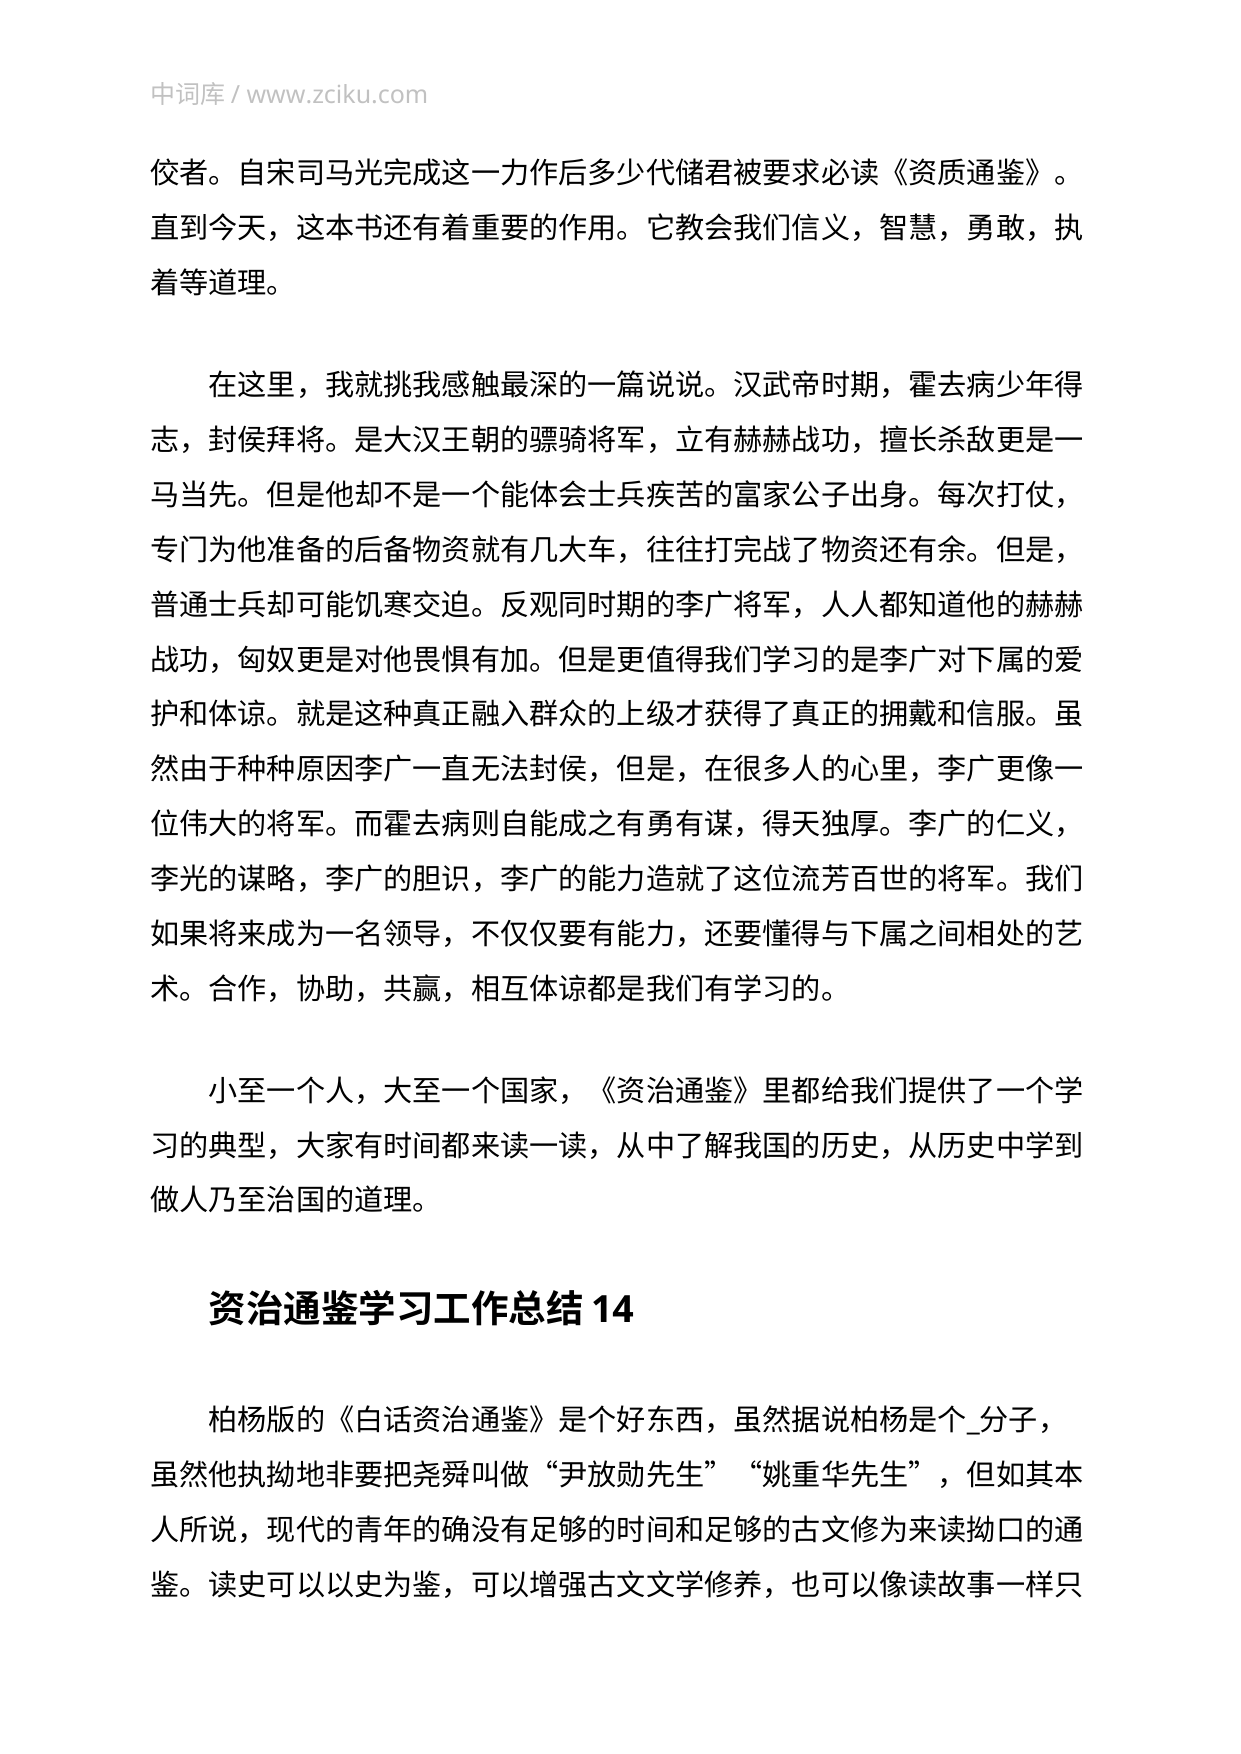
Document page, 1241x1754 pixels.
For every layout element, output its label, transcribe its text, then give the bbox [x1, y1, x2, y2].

text 在这里，我就挑我感触最深的一篇说说。汉武帝时期，霍去病少年得志，封侯拜将。是大汉王朝的骠骑将军，立有赫赫战功，擅长杀敌更是一马当先。但是他却不是一个能体会士兵疾苦的富家公子出身。每次打仗，专门为他准备的后备物资就有几大车，往往打完战了物资还有余。但是，普通士兵却可能饥寒交迫。反观同时期的李广将军，人人都知道他的赫赫战功，匈奴更是对他畏惧有加。但是更值得我们学习的是李广对下属的爱护和体谅。就是这种真正融入群众的上级才获得了真正的拥戴和信服。虽然由于种种原因李广一直无法封侯，但是，在很多人的心里，李广更像一位伟大的将军。而霍去病则自能成之有勇有谋，得天独厚。李广的仁义，李光的谋略，李广的胆识，李广的能力造就了这位流芳百世的将军。我们如果将来成为一名领导，不仅仅要有能力，还要懂得与下属之间相处的艺术。合作，协助，共赢，相互体谅都是我们有学习的。 [150, 362, 1090, 1008]
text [150, 150, 1090, 302]
text 资治通鉴学习工作总结14 [150, 1279, 1090, 1333]
text 小至一个人，大至一个国家，《资治通鉴》里都给我们提供了一个学习的典型，大家有时间都来读一读，从中了解我国的历史，从历史中学到做人乃至治国的道理。 [150, 1067, 1090, 1219]
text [150, 1396, 1090, 1603]
